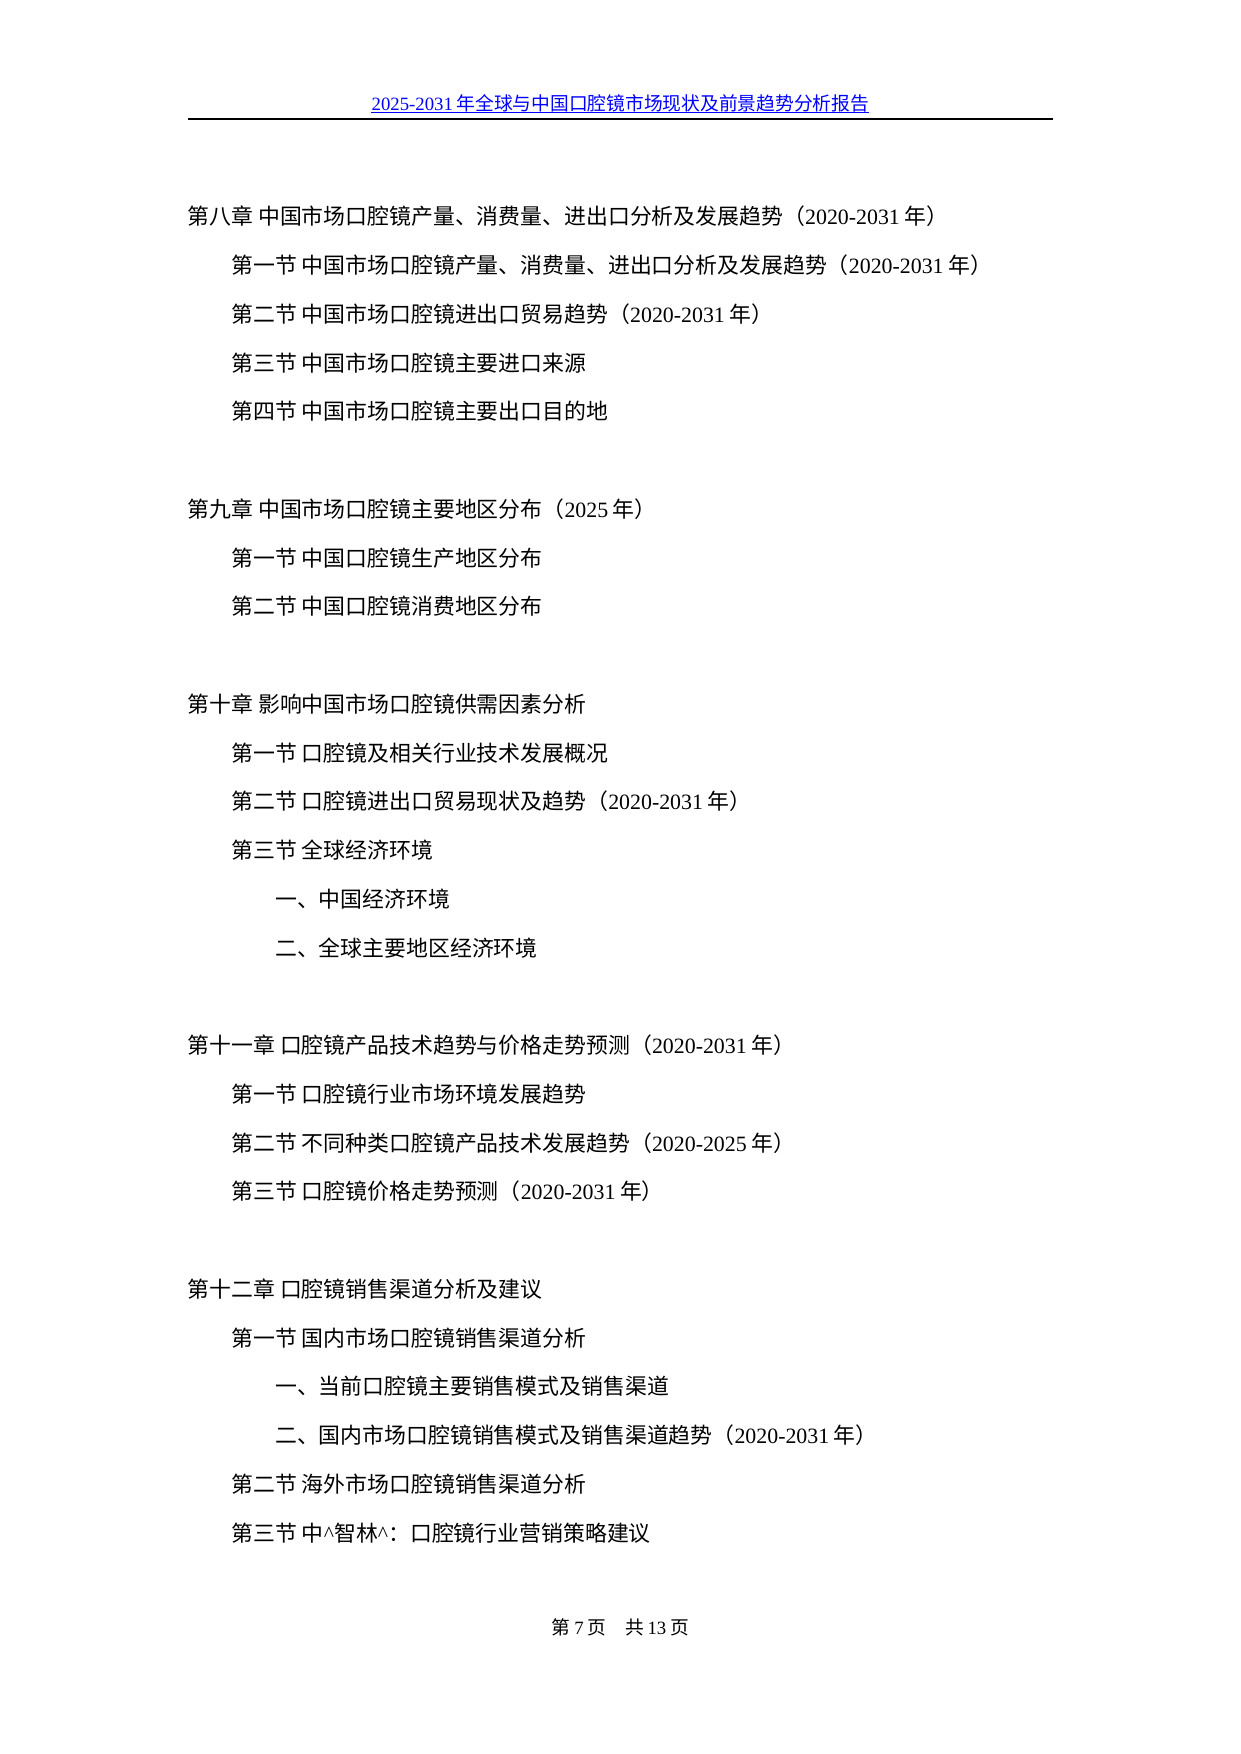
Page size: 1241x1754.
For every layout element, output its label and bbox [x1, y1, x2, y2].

text [187, 150, 1053, 1548]
